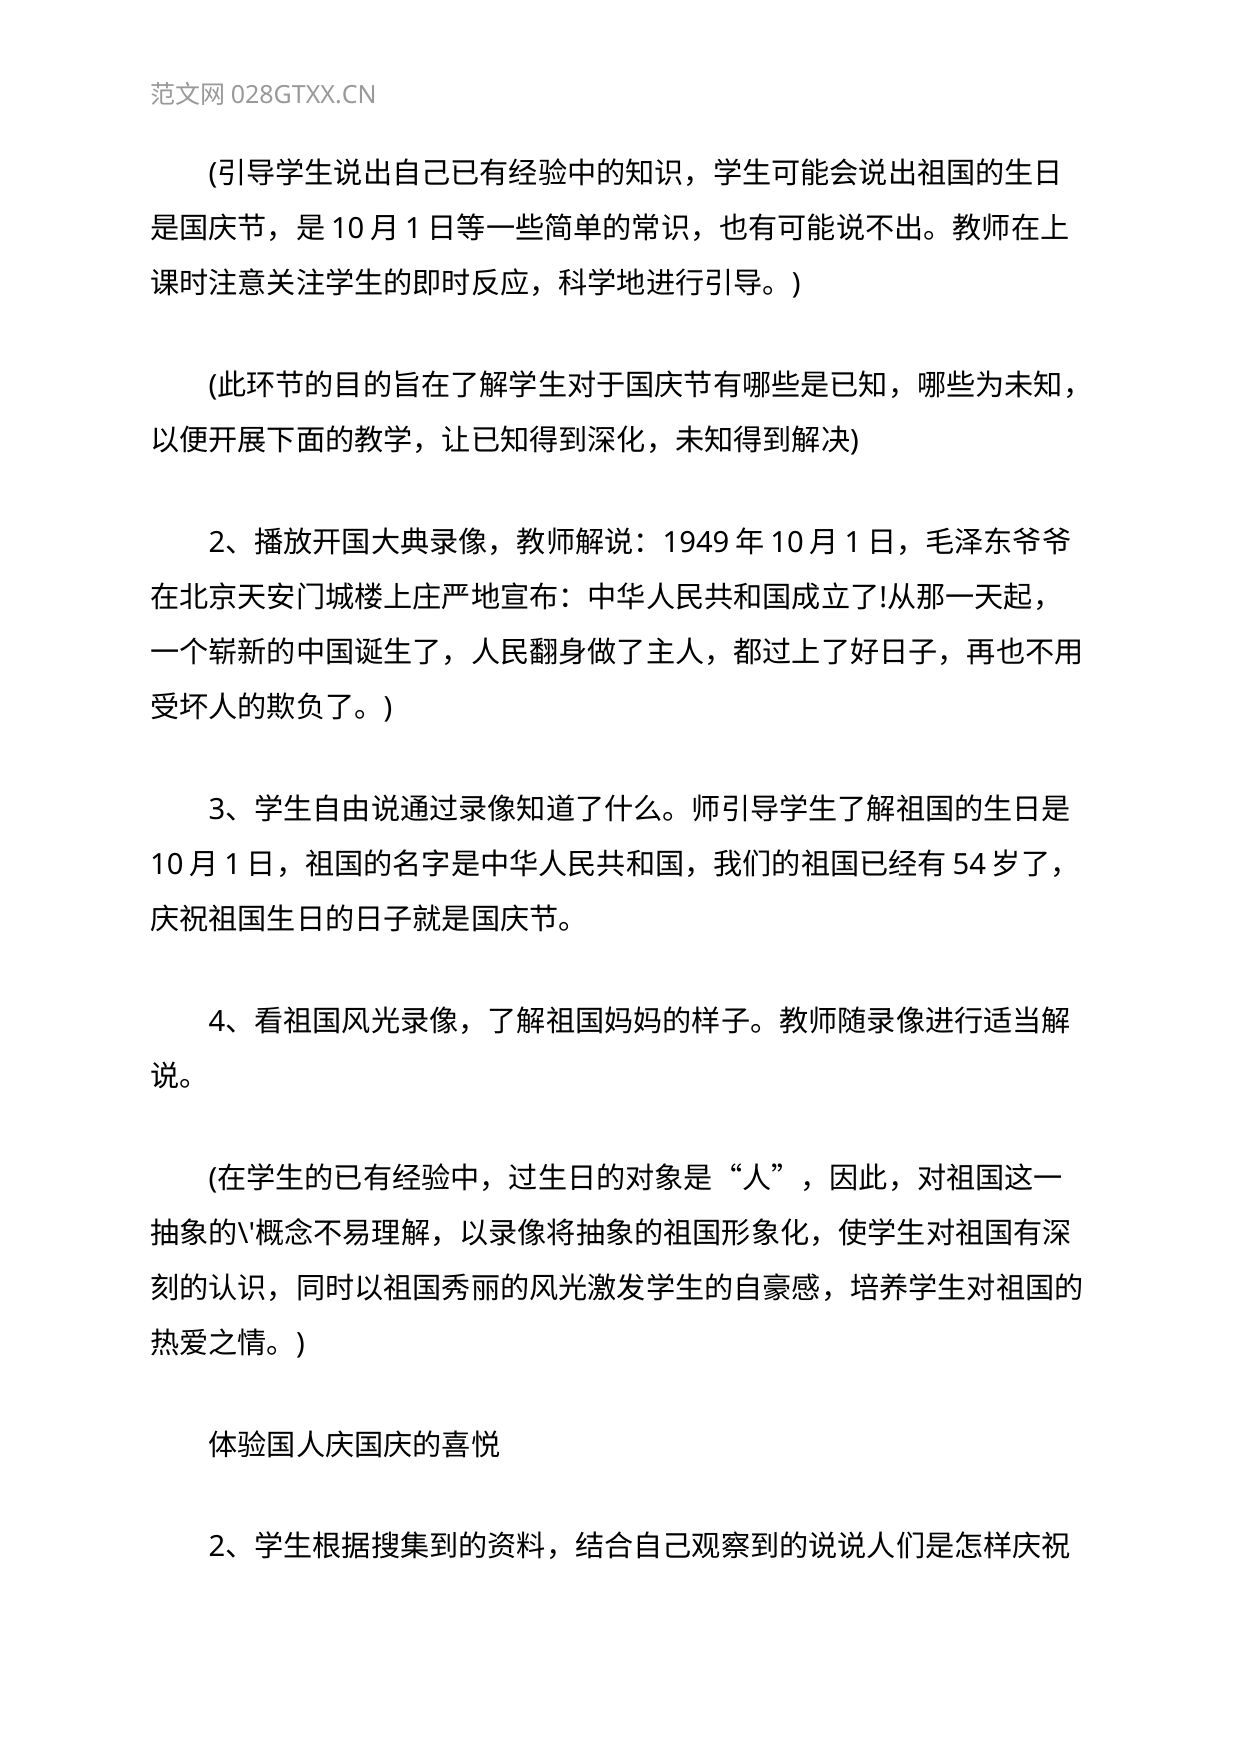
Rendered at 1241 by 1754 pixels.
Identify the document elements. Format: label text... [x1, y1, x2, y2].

text (在学生的已有经验中，过生日的对象是“人”，因此，对祖国这一抽象的\'概念不易理解，以录像将抽象的祖国形象化，使学生对祖国有深刻的认识，同时以祖国秀丽的风光激发学生的自豪感，培养学生对祖国的热爱之情。) [150, 1154, 1090, 1362]
text 体验国人庆国庆的喜悦 [150, 1421, 1090, 1463]
text 4、看祖国风光录像，了解祖国妈妈的样子。教师随录像进行适当解说。 [150, 998, 1090, 1095]
text (引导学生说出自己已有经验中的知识，学生可能会说出祖国的生日是国庆节，是10月1日等一些简单的常识，也有可能说不出。教师在上课时注意关注学生的即时反应，科学地进行引导。) [150, 150, 1090, 302]
text (此环节的目的旨在了解学生对于国庆节有哪些是已知，哪些为未知，以便开展下面的教学，让已知得到深化，未知得到解决) [150, 362, 1090, 459]
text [150, 1523, 1090, 1565]
text 2、播放开国大典录像，教师解说：1949年10月1日，毛泽东爷爷在北京天安门城楼上庄严地宣布：中华人民共和国成立了!从那一天起，一个崭新的中国诞生了，人民翻身做了主人，都过上了好日子，再也不用受坏人的欺负了。) [150, 519, 1090, 726]
text 3、学生自由说通过录像知道了什么。师引导学生了解祖国的生日是10月1日，祖国的名字是中华人民共和国，我们的祖国已经有54岁了，庆祝祖国生日的日子就是国庆节。 [150, 786, 1090, 938]
